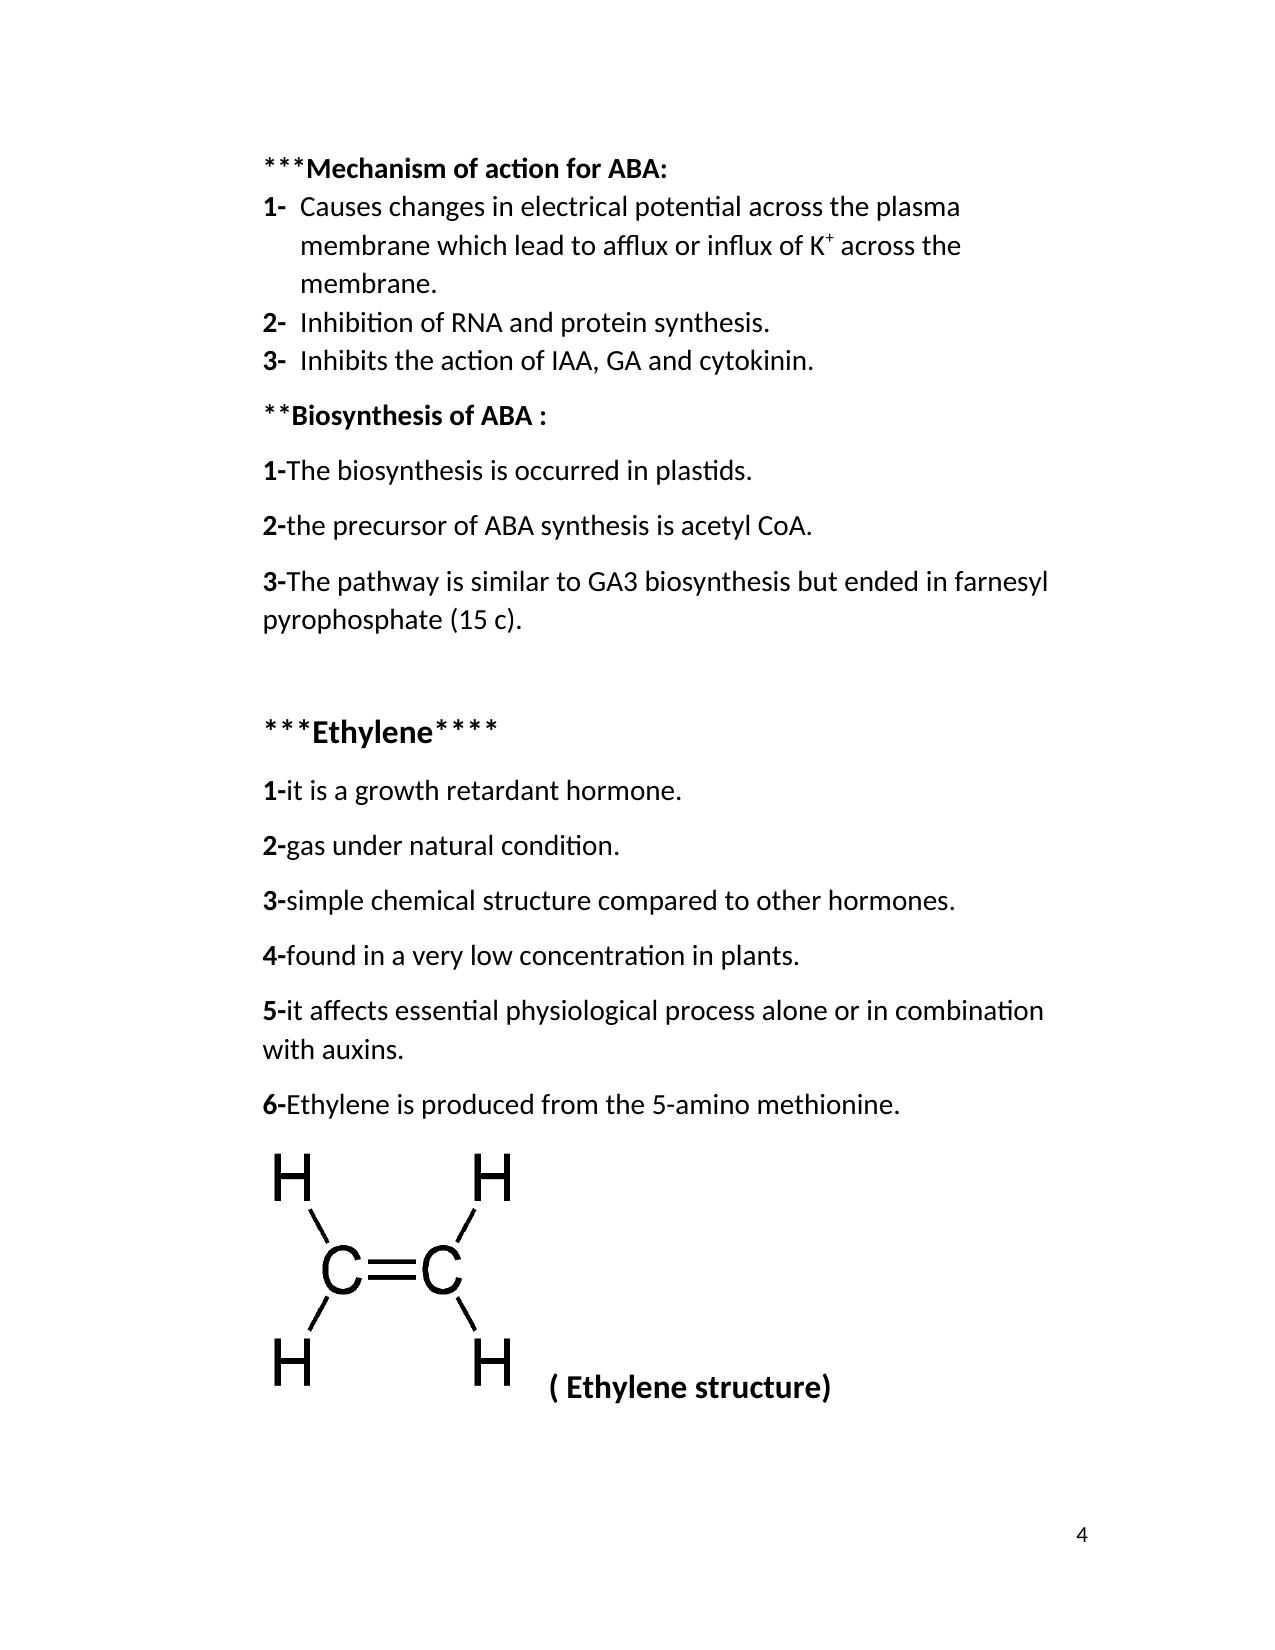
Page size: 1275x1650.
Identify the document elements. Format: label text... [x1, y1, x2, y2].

text ***Ethylene**** [262, 711, 1087, 752]
text 5-it affects essential physiological process alone or in combination with auxins. [262, 992, 1087, 1066]
text 3-The pathway is similar to GA3 biosynthesis but ended in farnesyl pyrophosphate (15 c). [262, 563, 1087, 637]
text 3-simple chemical structure compared to other hormones. [262, 882, 1087, 918]
text 1-The biosynthesis is occurred in plastids. [262, 452, 1087, 488]
list Causes changes in electrical potential across the plasma membrane which lead to afflux or influx of K+ across the membrane. [262, 188, 1087, 301]
text **Biosynthesis of ABA : [262, 397, 1087, 433]
list Inhibits the action of IAA, GA and cytokinin. [262, 342, 1087, 378]
text 6-Ethylene is produced from the 5-amino methionine. [262, 1086, 1087, 1121]
text 1-it is a growth retardant hormone. [262, 772, 1087, 807]
list Inhibition of RNA and protein synthesis. [262, 304, 1087, 339]
text 4-found in a very low concentration in plants. [262, 937, 1087, 973]
picture [262, 1141, 522, 1399]
text 2-the precursor of ABA synthesis is acetyl CoA. [262, 507, 1087, 543]
list ***Mechanism of action for ABA: [262, 150, 1087, 186]
text 2-gas under natural condition. [262, 827, 1087, 863]
